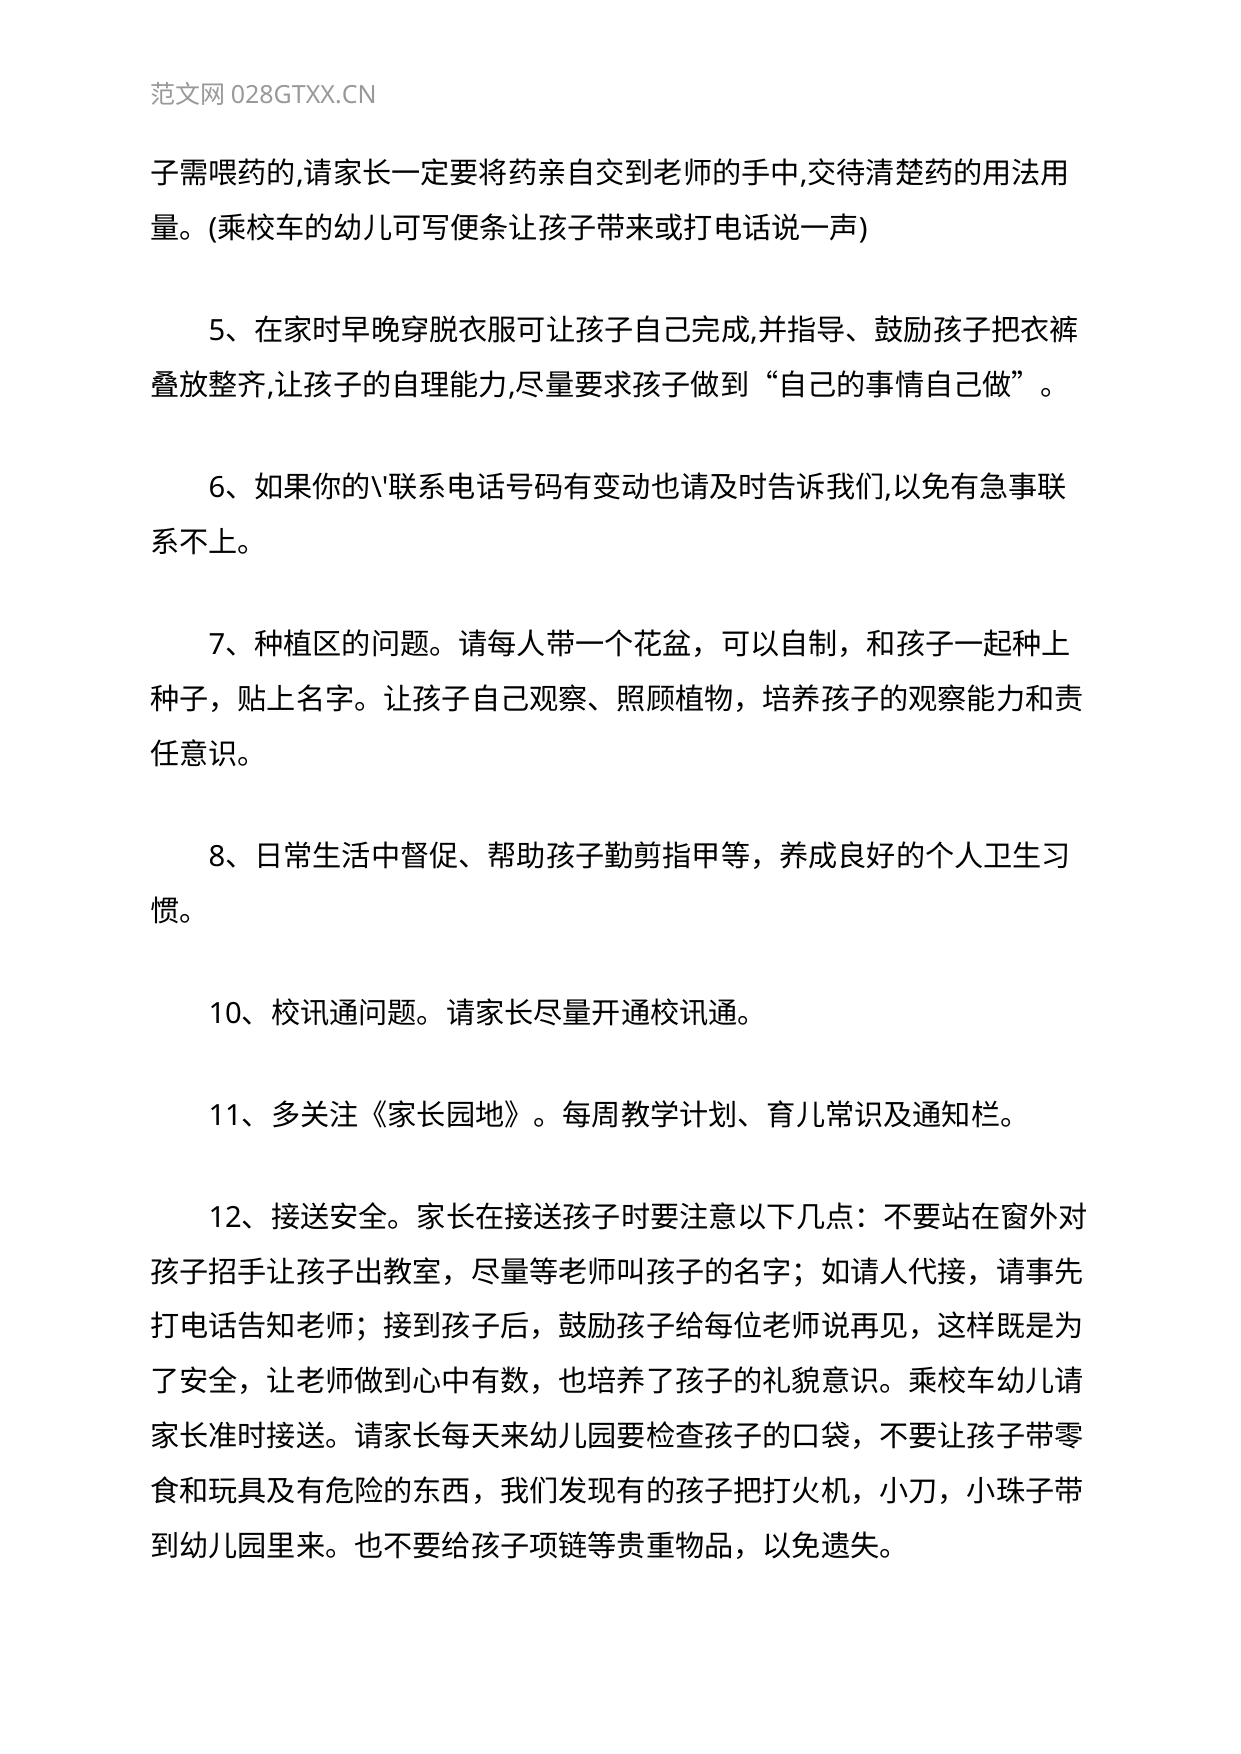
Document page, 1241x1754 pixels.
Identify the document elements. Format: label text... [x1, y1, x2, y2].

text 8、日常生活中督促、帮助孩子勤剪指甲等，养成良好的个人卫生习惯。 [150, 832, 1090, 930]
text 10、校讯通问题。请家长尽量开通校讯通。 [150, 989, 1090, 1032]
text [150, 150, 1090, 247]
text 5、在家时早晚穿脱衣服可让孩子自己完成,并指导、鼓励孩子把衣裤叠放整齐,让孩子的自理能力,尽量要求孩子做到“自己的事情自己做”。 [150, 307, 1090, 404]
text 7、种植区的问题。请每人带一个花盆，可以自制，和孩子一起种上种子，贴上名字。让孩子自己观察、照顾植物，培养孩子的观察能力和责任意识。 [150, 621, 1090, 773]
text 6、如果你的\'联系电话号码有变动也请及时告诉我们,以免有急事联系不上。 [150, 464, 1090, 561]
text 12、接送安全。家长在接送孩子时要注意以下几点：不要站在窗外对孩子招手让孩子出教室，尽量等老师叫孩子的名字；如请人代接，请事先打电话告知老师；接到孩子后，鼓励孩子给每位老师说再见，这样既是为了安全，让老师做到心中有数，也培养了孩子的礼貌意识。乘校车幼儿请家长准时接送。请家长每天来幼儿园要检查孩子的口袋，不要让孩子带零食和玩具及有危险的东西，我们发现有的孩子把打火机，小刀，小珠子带到幼儿园里来。也不要给孩子项链等贵重物品，以免遗失。 [150, 1193, 1090, 1565]
text 11、多关注《家长园地》。每周教学计划、育儿常识及通知栏。 [150, 1091, 1090, 1133]
